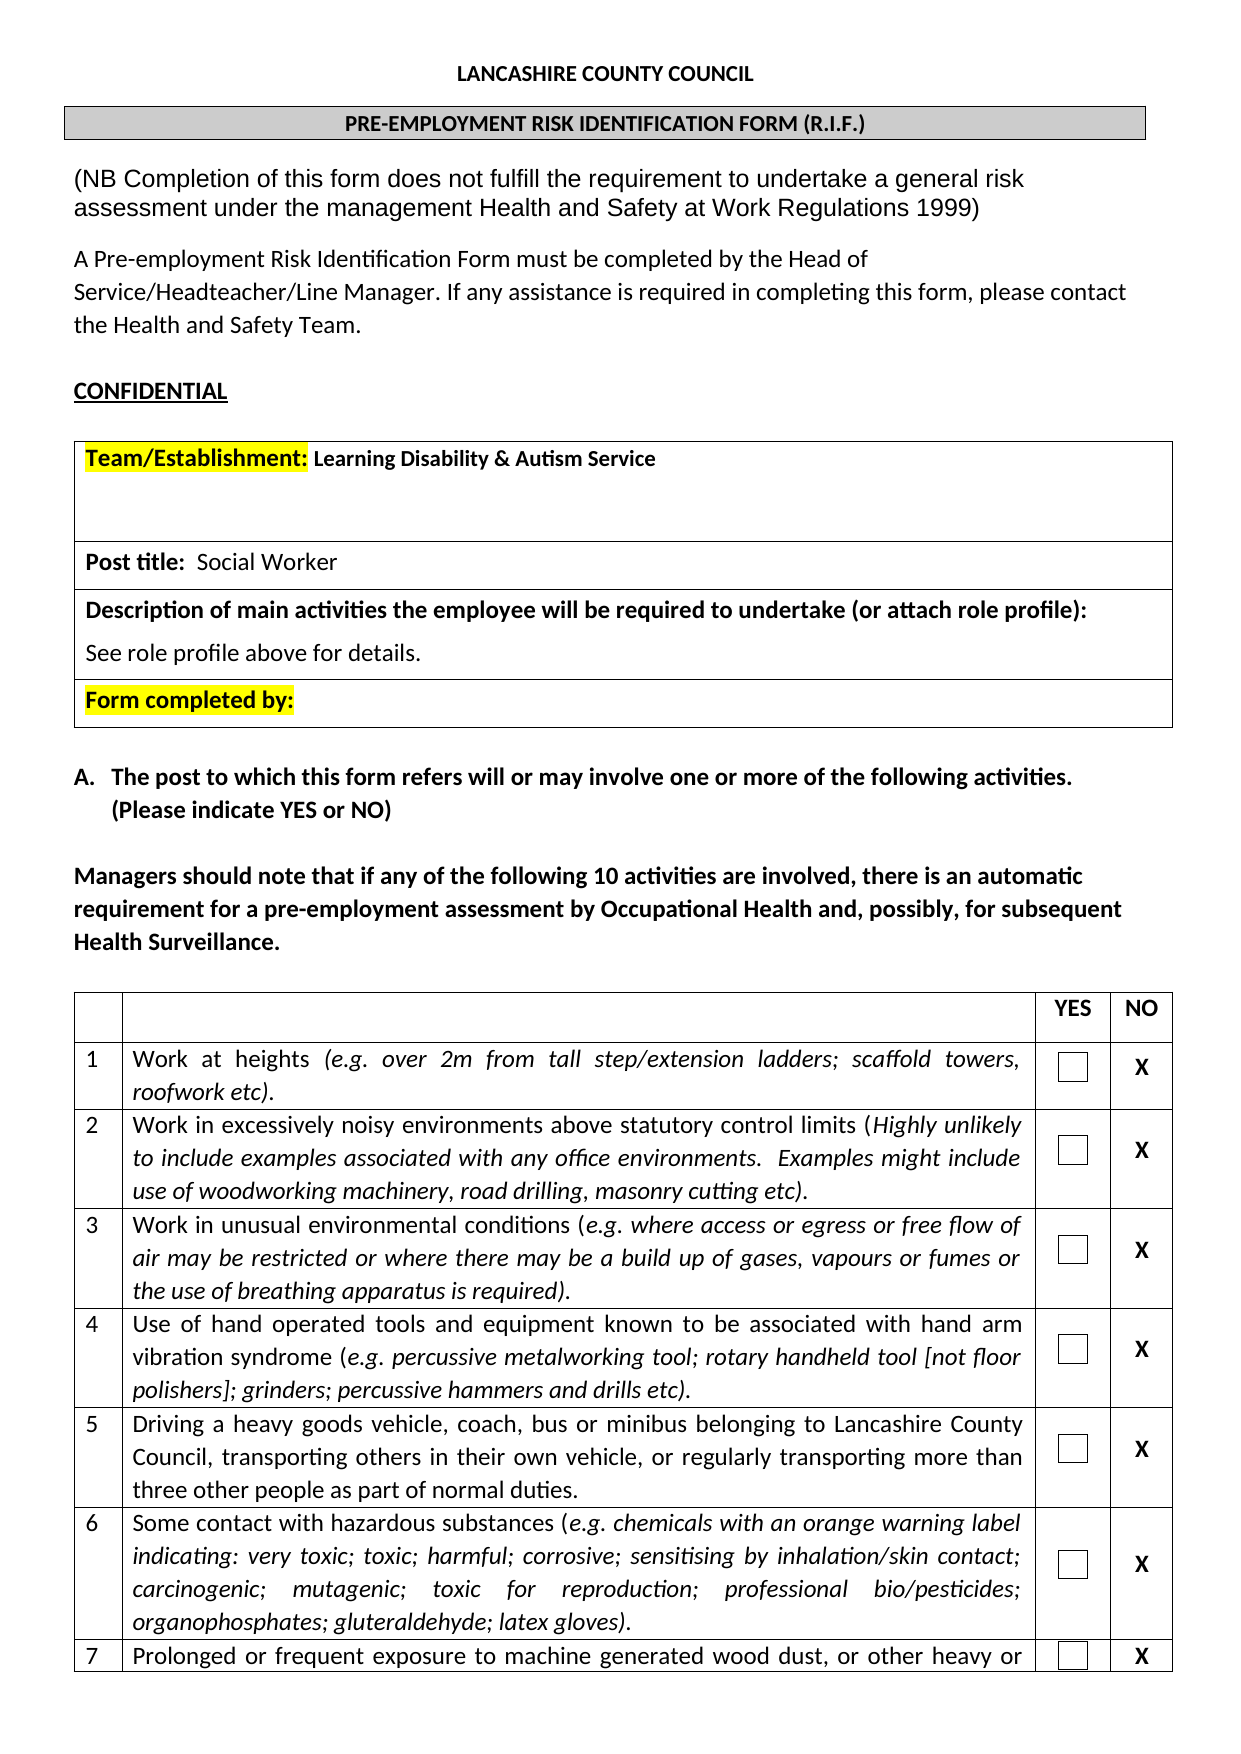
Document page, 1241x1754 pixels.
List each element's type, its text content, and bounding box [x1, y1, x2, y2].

table_header YES [1036, 993, 1110, 1042]
table_cell 5 [75, 1408, 122, 1507]
table_cell X [1111, 1640, 1172, 1671]
table_cell Form completed by: [75, 680, 1172, 727]
table_header [75, 993, 122, 1042]
table_cell [1036, 1508, 1110, 1639]
table_cell Driving a heavy goods vehicle, coach, bus or minibus belonging to Lancashire County Council, transporting others in their own vehicle, or regularly transporting more than three other people as part of normal duties. [123, 1408, 1035, 1507]
table_cell 6 [75, 1508, 122, 1639]
text CONFIDENTIAL [73, 375, 1137, 405]
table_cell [123, 1640, 1035, 1671]
table_header Team/Establishment: Learning Disability & Autism Service [75, 442, 1172, 541]
table_cell Description of main activities the employee will be required to undertake (or attach role profile): See role profile above for details. [75, 590, 1172, 679]
table_cell 7 [75, 1640, 122, 1671]
table_cell Work at heights (e.g. over 2m from tall step/extension ladders; scaffold towers, roofwork etc). [123, 1043, 1035, 1109]
table_cell Some contact with hazardous substances (e.g. chemicals with an orange warning label indicating: very toxic; toxic; harmful; corrosive; sensitising by inhalation/skin contact; carcinogenic; mutagenic; toxic for reproduction; professional bio/pesticides; organophosphates; gluteraldehyde; latex gloves). [123, 1508, 1035, 1639]
text Managers should note that if any of the following 10 activities are involved, there is an automatic requirement for a pre-employment assessment by Occupational Health and, possibly, for subsequent Health Surveillance. [73, 860, 1137, 956]
table_cell Work in excessively noisy environments above statutory control limits (Highly unlikely to include examples associated with any office environments. Examples might include use of woodworking machinery, road drilling, masonry cutting etc). [123, 1110, 1035, 1208]
table_cell 2 [75, 1110, 122, 1208]
table_cell X [1111, 1209, 1172, 1308]
table_header NO [1111, 993, 1172, 1042]
table_cell X [1111, 1508, 1172, 1639]
text A Pre-employment Risk Identification Form must be completed by the Head of Service/Headteacher/Line Manager. If any assistance is required in completing this form, please contact the Health and Safety Team. [73, 243, 1137, 339]
table_cell [1036, 1110, 1110, 1208]
table_cell [1036, 1043, 1110, 1109]
table_cell Post title: Social Worker [75, 542, 1172, 589]
table_cell [1036, 1640, 1110, 1671]
table_cell 4 [75, 1309, 122, 1407]
table_cell X [1111, 1110, 1172, 1208]
table_cell X [1111, 1408, 1172, 1507]
table_cell 3 [75, 1209, 122, 1308]
table_cell Use of hand operated tools and equipment known to be associated with hand arm vibration syndrome (e.g. percussive metalworking tool; rotary handheld tool [not floor polishers]; grinders; percussive hammers and drills etc). [123, 1309, 1035, 1407]
table_cell 1 [75, 1043, 122, 1109]
table_header [123, 993, 1035, 1042]
table_cell Work in unusual environmental conditions (e.g. where access or egress or free flow of air may be restricted or where there may be a build up of gases, vapours or fumes or the use of breathing apparatus is required). [123, 1209, 1035, 1308]
table_cell [1036, 1209, 1110, 1308]
table_cell X [1111, 1309, 1172, 1407]
text (NB Completion of this form does not fulfill the requirement to undertake a general risk assessment under the management Health and Safety at Work Regulations 1999) [73, 164, 1137, 221]
text PRE-EMPLOYMENT RISK IDENTIFICATION FORM (R.I.F.) [65, 107, 1145, 139]
table_cell [1036, 1309, 1110, 1407]
text A. The post to which this form refers will or may involve one or more of the following activities. (Please indicate YES or NO) [73, 761, 1137, 824]
table_cell X [1111, 1043, 1172, 1109]
table_cell [1036, 1408, 1110, 1507]
